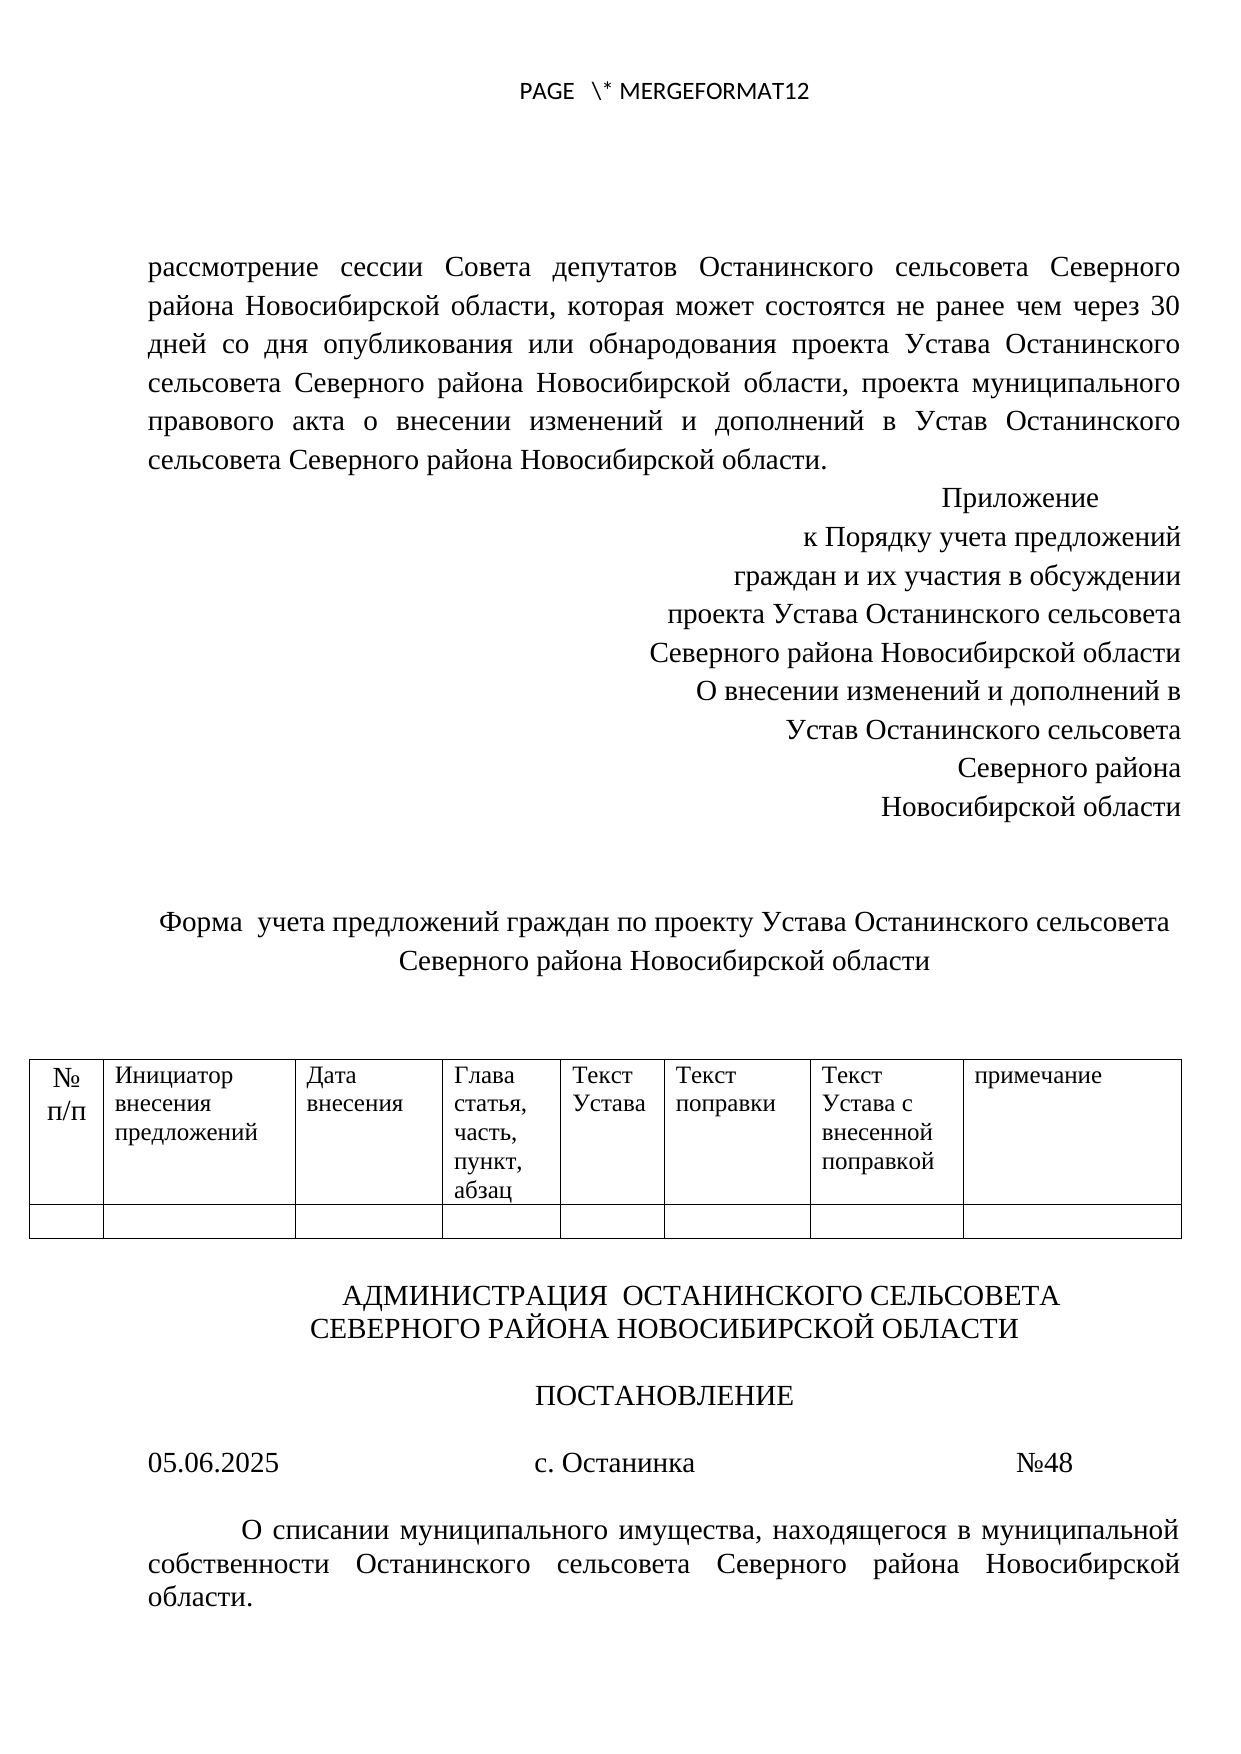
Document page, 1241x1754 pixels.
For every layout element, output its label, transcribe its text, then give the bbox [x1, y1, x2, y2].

text Устав Останинского сельсовета [148, 712, 1181, 745]
text Северного района Новосибирской области [148, 635, 1181, 668]
text 05.06.2025 с. Останинка №48 [148, 1445, 1181, 1479]
table_header № п/п [30, 1060, 103, 1203]
text к Порядку учета предложений [148, 519, 1181, 553]
table_header Дата внесения [296, 1060, 442, 1203]
text Северного района [148, 750, 1181, 784]
text Форма учета предложений граждан по проекту Устава Останинского сельсовета Северного района Новосибирской области [148, 904, 1181, 977]
text ПОСТАНОВЛЕНИЕ [148, 1378, 1181, 1412]
table_header Инициатор внесения предложений [104, 1060, 295, 1203]
table_header Глава статья, часть, пункт, абзац [443, 1060, 560, 1203]
table_cell [296, 1205, 442, 1238]
text проекта Устава Останинского сельсовета [148, 596, 1181, 630]
table_cell [665, 1205, 810, 1238]
table_header примечание [964, 1060, 1181, 1203]
text граждан и их участия в обсуждении [148, 558, 1181, 591]
table_cell [964, 1205, 1181, 1238]
table_header Текст поправки [665, 1060, 810, 1203]
text Новосибирской области [148, 789, 1181, 822]
text О внесении изменений и дополнений в [148, 673, 1181, 707]
table_cell [30, 1205, 103, 1238]
text СЕВЕРНОГО РАЙОНА НОВОСИБИРСКОЙ ОБЛАСТИ [148, 1311, 1181, 1345]
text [148, 249, 1181, 476]
table_cell [104, 1205, 295, 1238]
text О списании муниципального имущества, находящегося в муниципальной собственности Останинского сельсовета Северного района Новосибирской области. [148, 1512, 1181, 1613]
table_cell [811, 1205, 963, 1238]
text АДМИНИСТРАЦИЯ ОСТАНИНСКОГО СЕЛЬСОВЕТА [148, 1278, 1181, 1311]
text Приложение [148, 481, 1181, 514]
table_cell [443, 1205, 560, 1238]
table_cell [561, 1205, 664, 1238]
table_header Текст Устава [561, 1060, 664, 1203]
table_header Текст Устава с внесенной поправкой [811, 1060, 963, 1203]
